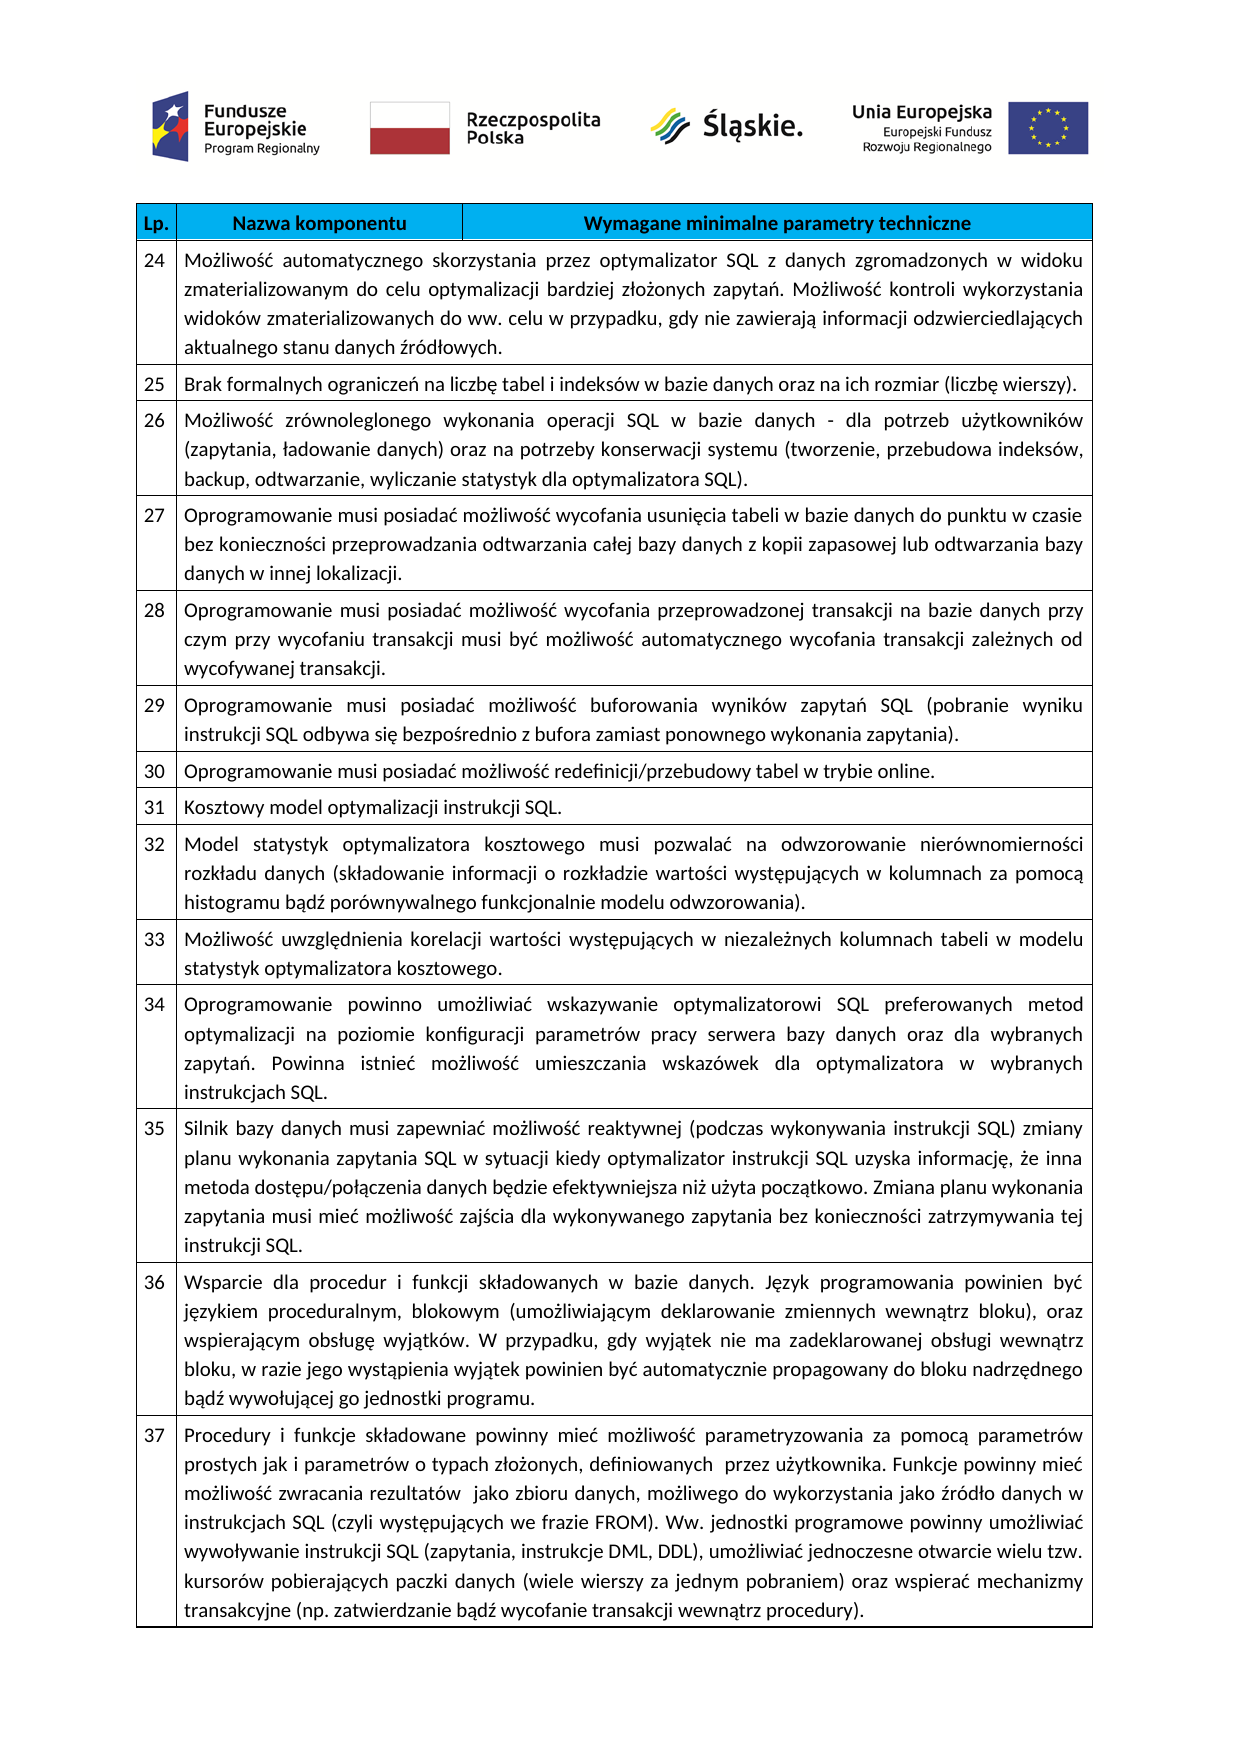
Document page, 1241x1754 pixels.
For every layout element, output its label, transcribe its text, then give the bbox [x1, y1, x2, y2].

table_cell 27 [137, 496, 176, 590]
table_cell 26 [137, 401, 176, 495]
table_cell 31 [137, 788, 176, 824]
table_cell 28 [137, 591, 176, 685]
table_cell Możliwość uwzględnienia korelacji wartości występujących w niezależnych kolumnach tabeli w modelu statystyk optymalizatora kosztowego. [177, 920, 1092, 984]
table_cell 32 [137, 825, 176, 918]
table_cell 24 [137, 241, 176, 363]
table_cell Silnik bazy danych musi zapewniać możliwość reaktywnej (podczas wykonywania instrukcji SQL) zmiany planu wykonania zapytania SQL w sytuacji kiedy optymalizator instrukcji SQL uzyska informację, że inna metoda dostępu/połączenia danych będzie efektywniejsza niż użyta początkowo. Zmiana planu wykonania zapytania musi mieć możliwość zajścia dla wykonywanego zapytania bez konieczności zatrzymywania tej instrukcji SQL. [177, 1109, 1092, 1262]
table_cell 34 [137, 985, 176, 1108]
table_cell 36 [137, 1263, 176, 1415]
table_cell 25 [137, 365, 176, 400]
table_cell 29 [137, 686, 176, 751]
table_cell Oprogramowanie musi posiadać możliwość buforowania wyników zapytań SQL (pobranie wyniku instrukcji SQL odbywa się bezpośrednio z bufora zamiast ponownego wykonania zapytania). [177, 686, 1092, 751]
table_cell 37 [137, 1416, 176, 1626]
table_header Nazwa komponentu [177, 204, 462, 239]
table_cell Brak formalnych ograniczeń na liczbę tabel i indeksów w bazie danych oraz na ich rozmiar (liczbę wierszy). [177, 365, 1092, 400]
table_cell Oprogramowanie musi posiadać możliwość wycofania przeprowadzonej transakcji na bazie danych przy czym przy wycofaniu transakcji musi być możliwość automatycznego wycofania transakcji zależnych od wycofywanej transakcji. [177, 591, 1092, 685]
table_cell 30 [137, 752, 176, 787]
table_cell Oprogramowanie musi posiadać możliwość redefinicji/przebudowy tabel w trybie online. [177, 752, 1092, 787]
table_cell Oprogramowanie powinno umożliwiać wskazywanie optymalizatorowi SQL preferowanych metod optymalizacji na poziomie konfiguracji parametrów pracy serwera bazy danych oraz dla wybranych zapytań. Powinna istnieć możliwość umieszczania wskazówek dla optymalizatora w wybranych instrukcjach SQL. [177, 985, 1092, 1108]
table_cell 35 [137, 1109, 176, 1262]
table_cell 33 [137, 920, 176, 984]
table_cell Wsparcie dla procedur i funkcji składowanych w bazie danych. Język programowania powinien być językiem proceduralnym, blokowym (umożliwiającym deklarowanie zmiennych wewnątrz bloku), oraz wspierającym obsługę wyjątków. W przypadku, gdy wyjątek nie ma zadeklarowanej obsługi wewnątrz bloku, w razie jego wystąpienia wyjątek powinien być automatycznie propagowany do bloku nadrzędnego bądź wywołującej go jednostki programu. [177, 1263, 1092, 1415]
table_header Wymagane minimalne parametry techniczne [463, 204, 1092, 239]
table_cell Możliwość zrównoleglonego wykonania operacji SQL w bazie danych - dla potrzeb użytkowników (zapytania, ładowanie danych) oraz na potrzeby konserwacji systemu (tworzenie, przebudowa indeksów, backup, odtwarzanie, wyliczanie statystyk dla optymalizatora SQL). [177, 401, 1092, 495]
table_cell Możliwość automatycznego skorzystania przez optymalizator SQL z danych zgromadzonych w widoku zmaterializowanym do celu optymalizacji bardziej złożonych zapytań. Możliwość kontroli wykorzystania widoków zmaterializowanych do ww. celu w przypadku, gdy nie zawierają informacji odzwierciedlających aktualnego stanu danych źródłowych. [177, 241, 1092, 363]
table_cell Kosztowy model optymalizacji instrukcji SQL. [177, 788, 1092, 824]
table_cell Oprogramowanie musi posiadać możliwość wycofania usunięcia tabeli w bazie danych do punktu w czasie bez konieczności przeprowadzania odtwarzania całej bazy danych z kopii zapasowej lub odtwarzania bazy danych w innej lokalizacji. [177, 496, 1092, 590]
table_header Lp. [137, 204, 176, 239]
table_cell Procedury i funkcje składowane powinny mieć możliwość parametryzowania za pomocą parametrów prostych jak i parametrów o typach złożonych, definiowanych przez użytkownika. Funkcje powinny mieć możliwość zwracania rezultatów jako zbioru danych, możliwego do wykorzystania jako źródło danych w instrukcjach SQL (czyli występujących we frazie FROM). Ww. jednostki programowe powinny umożliwiać wywoływanie instrukcji SQL (zapytania, instrukcje DML, DDL), umożliwiać jednoczesne otwarcie wielu tzw. kursorów pobierających paczki danych (wiele wierszy za jednym pobraniem) oraz wspierać mechanizmy transakcyjne (np. zatwierdzanie bądź wycofanie transakcji wewnątrz procedury). [177, 1416, 1092, 1626]
picture [135, 73, 1105, 177]
table_cell Model statystyk optymalizatora kosztowego musi pozwalać na odwzorowanie nierównomierności rozkładu danych (składowanie informacji o rozkładzie wartości występujących w kolumnach za pomocą histogramu bądź porównywalnego funkcjonalnie modelu odwzorowania). [177, 825, 1092, 918]
